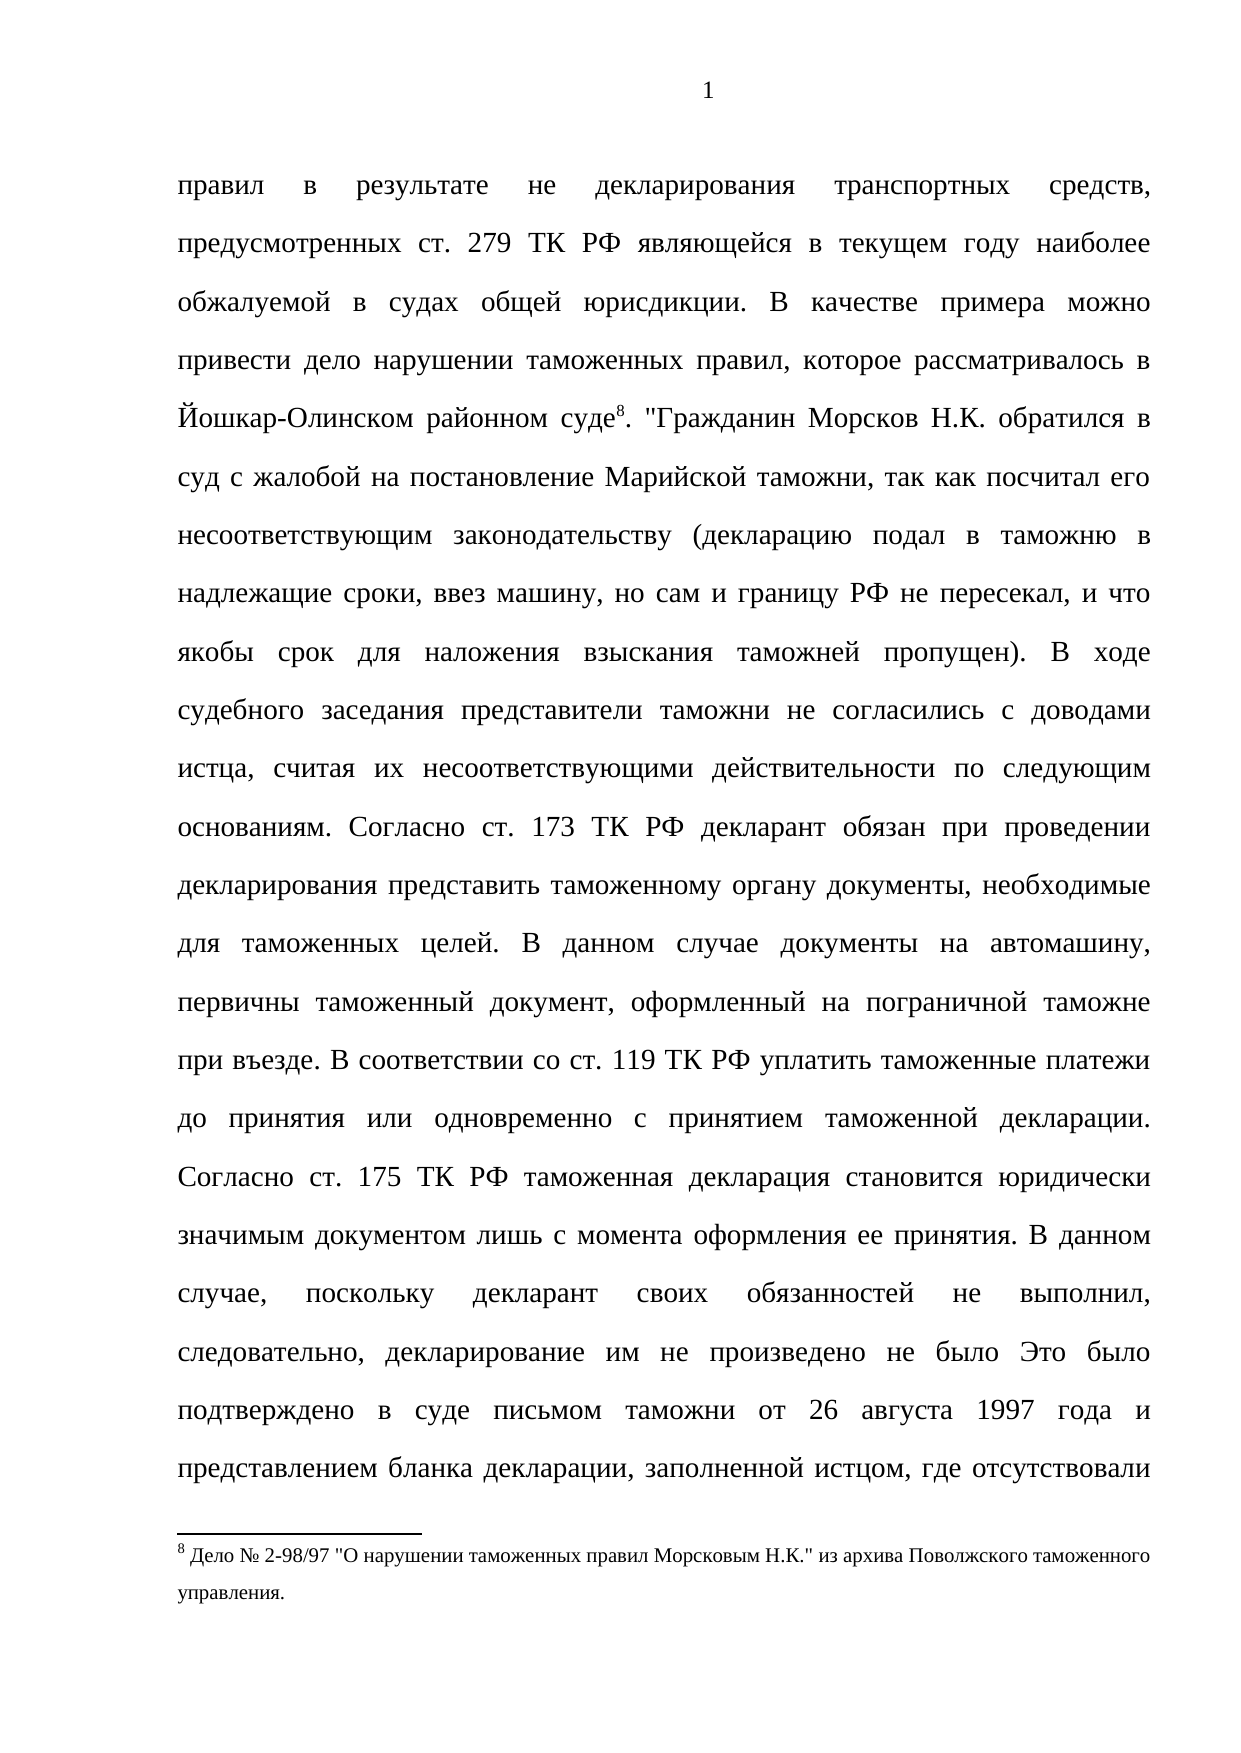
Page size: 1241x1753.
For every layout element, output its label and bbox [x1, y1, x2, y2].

text [177, 148, 1152, 1489]
